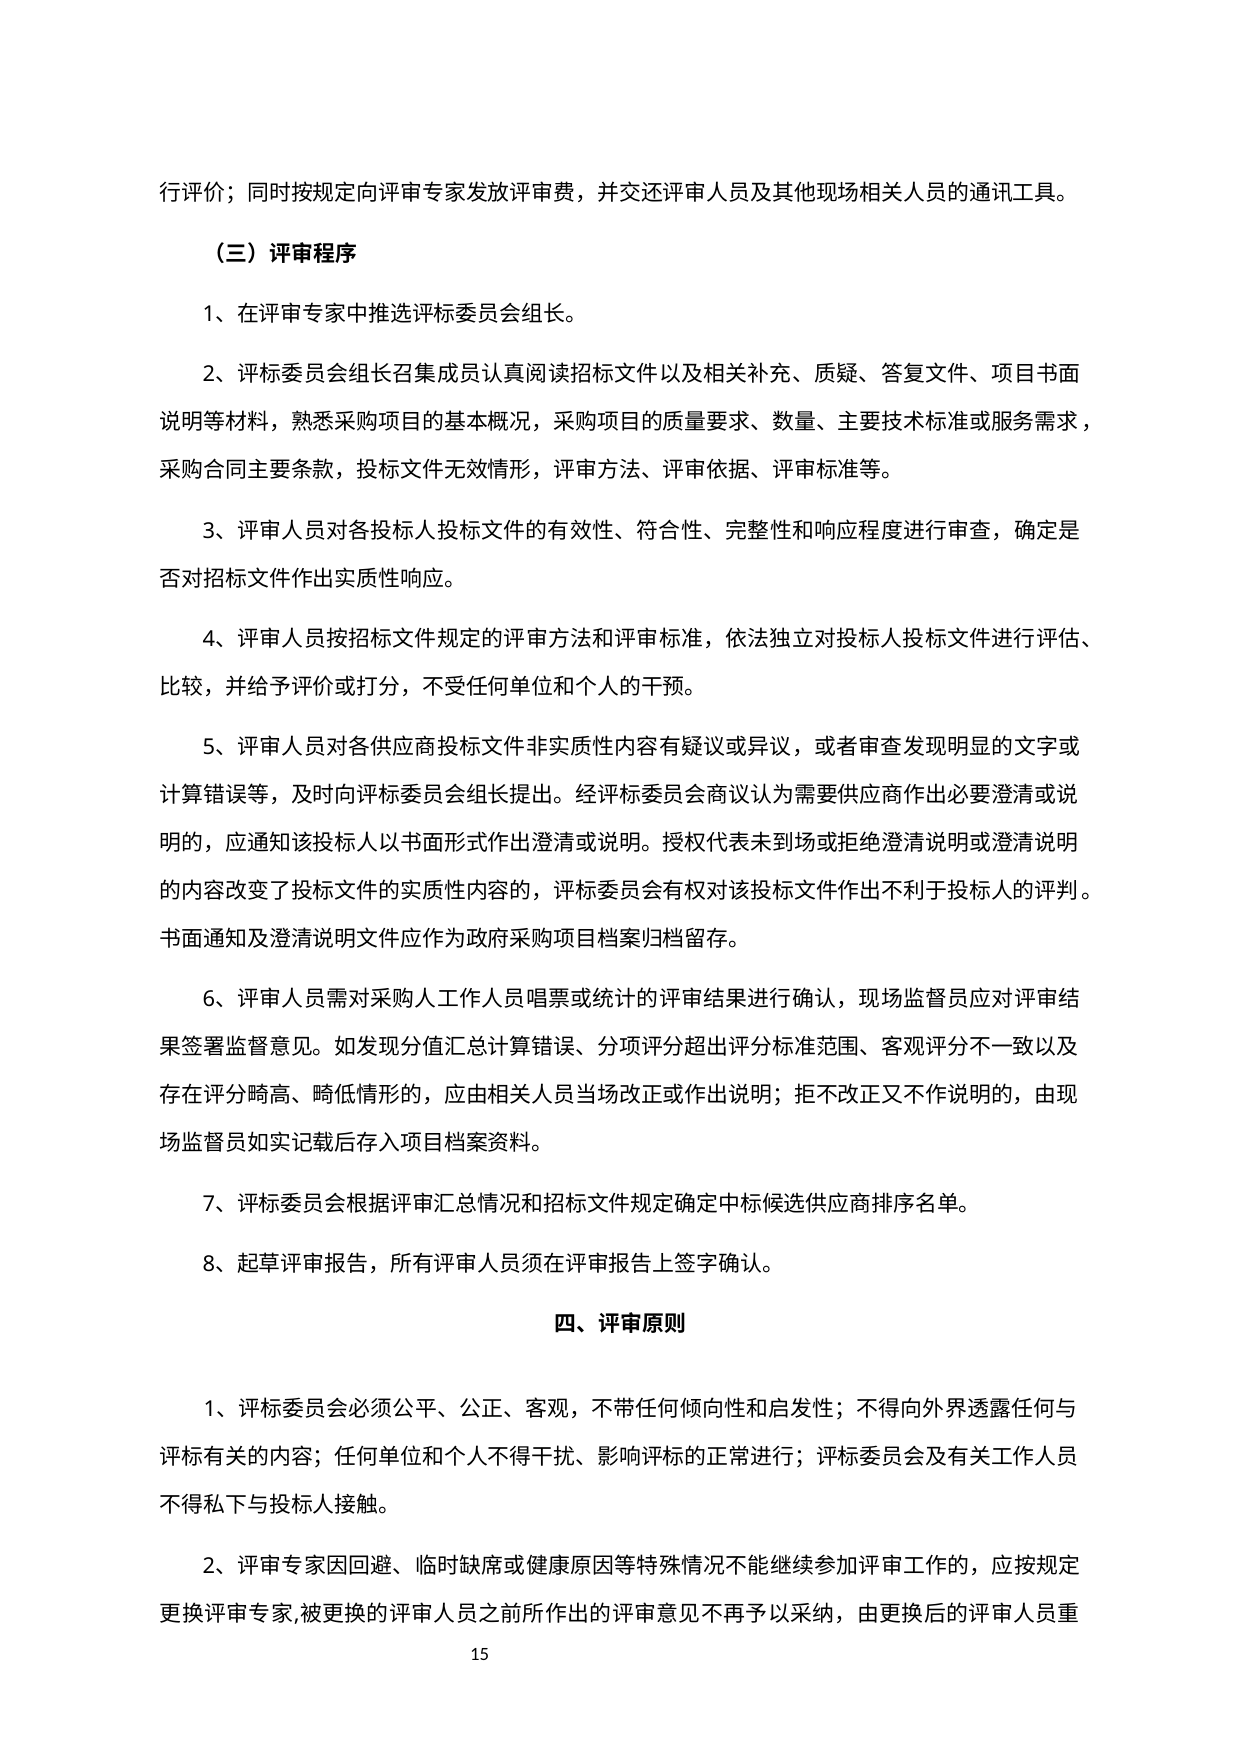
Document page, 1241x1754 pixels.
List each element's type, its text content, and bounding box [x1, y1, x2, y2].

text 4、评审人员按招标文件规定的评审方法和评审标准，依法独立对投标人投标文件进行评估、比较，并给予评价或打分，不受任何单位和个人的干预。 [159, 608, 1081, 704]
text 1、评标委员会必须公平、公正、客观，不带任何倾向性和启发性；不得向外界透露任何与评标有关的内容；任何单位和个人不得干扰、影响评标的正常进行；评标委员会及有关工作人员不得私下与投标人接触。 [159, 1378, 1081, 1522]
text 2、评标委员会组长召集成员认真阅读招标文件以及相关补充、质疑、答复文件、项目书面说明等材料，熟悉采购项目的基本概况，采购项目的质量要求、数量、主要技术标准或服务需求，采购合同主要条款，投标文件无效情形，评审方法、评审依据、评审标准等。 [159, 343, 1081, 487]
text 8、起草评审报告，所有评审人员须在评审报告上签字确认。 [159, 1233, 1081, 1281]
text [159, 1535, 1081, 1631]
text 1、在评审专家中推选评标委员会组长。 [159, 283, 1081, 331]
text （三）评审程序 [159, 223, 1081, 271]
text 3、评审人员对各投标人投标文件的有效性、符合性、完整性和响应程度进行审查，确定是否对招标文件作出实质性响应。 [159, 500, 1081, 596]
text 5、评审人员对各供应商投标文件非实质性内容有疑议或异议，或者审查发现明显的文字或计算错误等，及时向评标委员会组长提出。经评标委员会商议认为需要供应商作出必要澄清或说明的，应通知该投标人以书面形式作出澄清或说明。授权代表未到场或拒绝澄清说明或澄清说明的内容改变了投标文件的实质性内容的，评标委员会有权对该投标文件作出不利于投标人的评判。书面通知及澄清说明文件应作为政府采购项目档案归档留存。 [159, 716, 1081, 956]
text 四、评审原则 [159, 1306, 1081, 1338]
text 6、评审人员需对采购人工作人员唱票或统计的评审结果进行确认，现场监督员应对评审结果签署监督意见。如发现分值汇总计算错误、分项评分超出评分标准范围、客观评分不一致以及存在评分畸高、畸低情形的，应由相关人员当场改正或作出说明；拒不改正又不作说明的，由现场监督员如实记载后存入项目档案资料。 [159, 968, 1081, 1160]
text 7、评标委员会根据评审汇总情况和招标文件规定确定中标候选供应商排序名单。 [159, 1173, 1081, 1221]
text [159, 162, 1081, 210]
